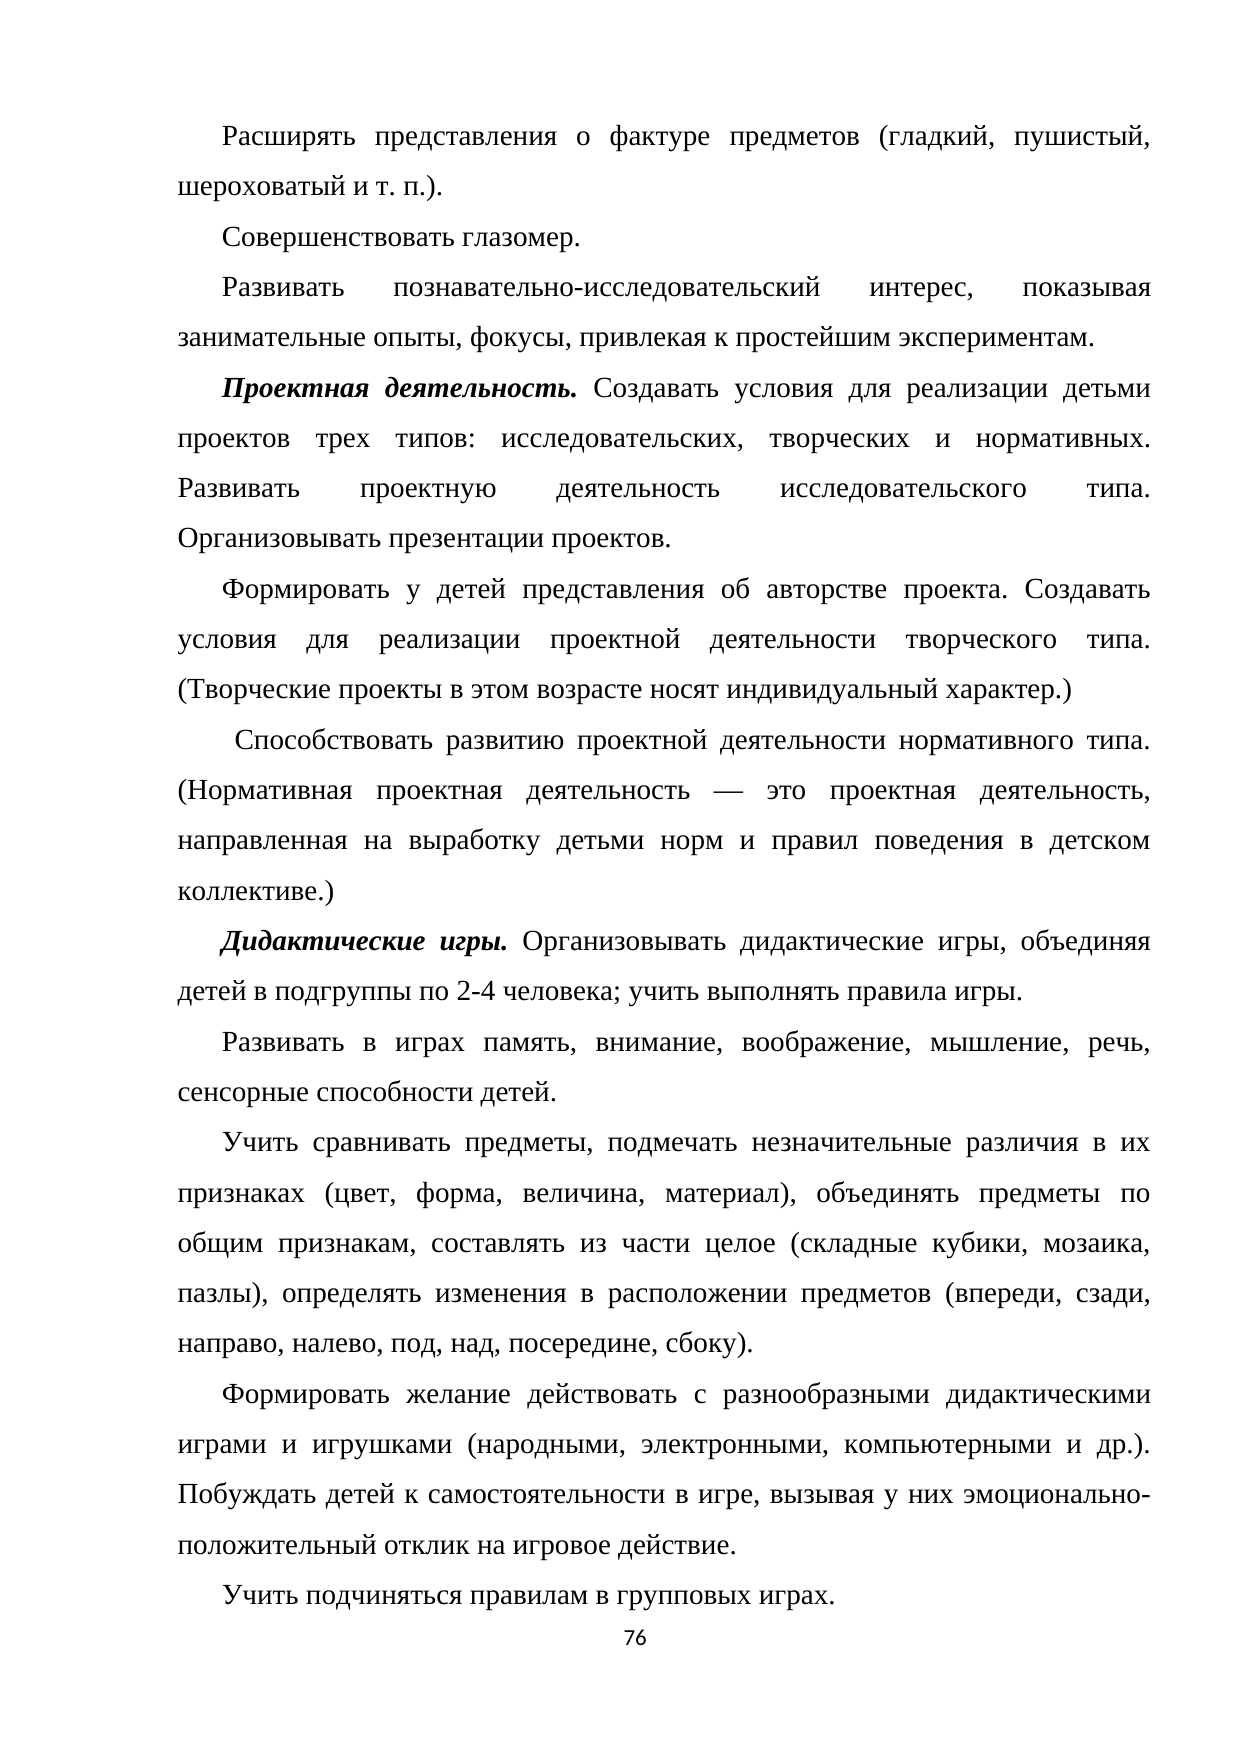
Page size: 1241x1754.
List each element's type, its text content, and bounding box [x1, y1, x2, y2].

text Формировать у детей представления об авторстве проекта. Создавать условия для реализации проектной деятельности творческого типа. (Творческие проекты в этом возрасте носят индивидуальный характер.) [177, 571, 1152, 705]
text Формировать желание действовать с разнообразными дидактическими играми и игрушками (народными, электронными, компьютерными и др.). Побуждать детей к самостоятельности в игре, вызывая у них эмоционально- положительный отклик на игровое действие. [177, 1376, 1152, 1560]
text Проектная деятельность. Создавать условия для реализации детьми проектов трех типов: исследовательских, творческих и нормативных. Развивать проектную деятельность исследовательского типа. Организовывать презентации проектов. [177, 370, 1152, 554]
text Способствовать развитию проектной деятельности нормативного типа. (Нормативная проектная деятельность — это проектная деятельность, направленная на выработку детьми норм и правил поведения в детском коллективе.) [177, 722, 1152, 906]
text Дидактические игры. Организовывать дидактические игры, объединяя детей в подгруппы по 2-4 человека; учить выполнять правила игры. [177, 923, 1152, 1007]
text Развивать познавательно-исследовательский интерес, показывая занимательные опыты, фокусы, привлекая к простейшим экспериментам. [177, 269, 1152, 353]
text Развивать в играх память, внимание, воображение, мышление, речь, сенсорные способности детей. [177, 1024, 1152, 1108]
text Учить сравнивать предметы, подмечать незначительные различия в их признаках (цвет, форма, величина, материал), объединять предметы по общим признакам, составлять из части целое (складные кубики, мозаика, пазлы), определять изменения в расположении предметов (впереди, сзади, направо, налево, под, над, посередине, сбоку). [177, 1124, 1152, 1359]
text Совершенствовать глазомер. [177, 219, 1152, 252]
text Учить подчиняться правилам в групповых играх. [177, 1577, 1152, 1611]
text Расширять представления о фактуре предметов (гладкий, пушистый, шероховатый и т. п.). [177, 118, 1152, 202]
